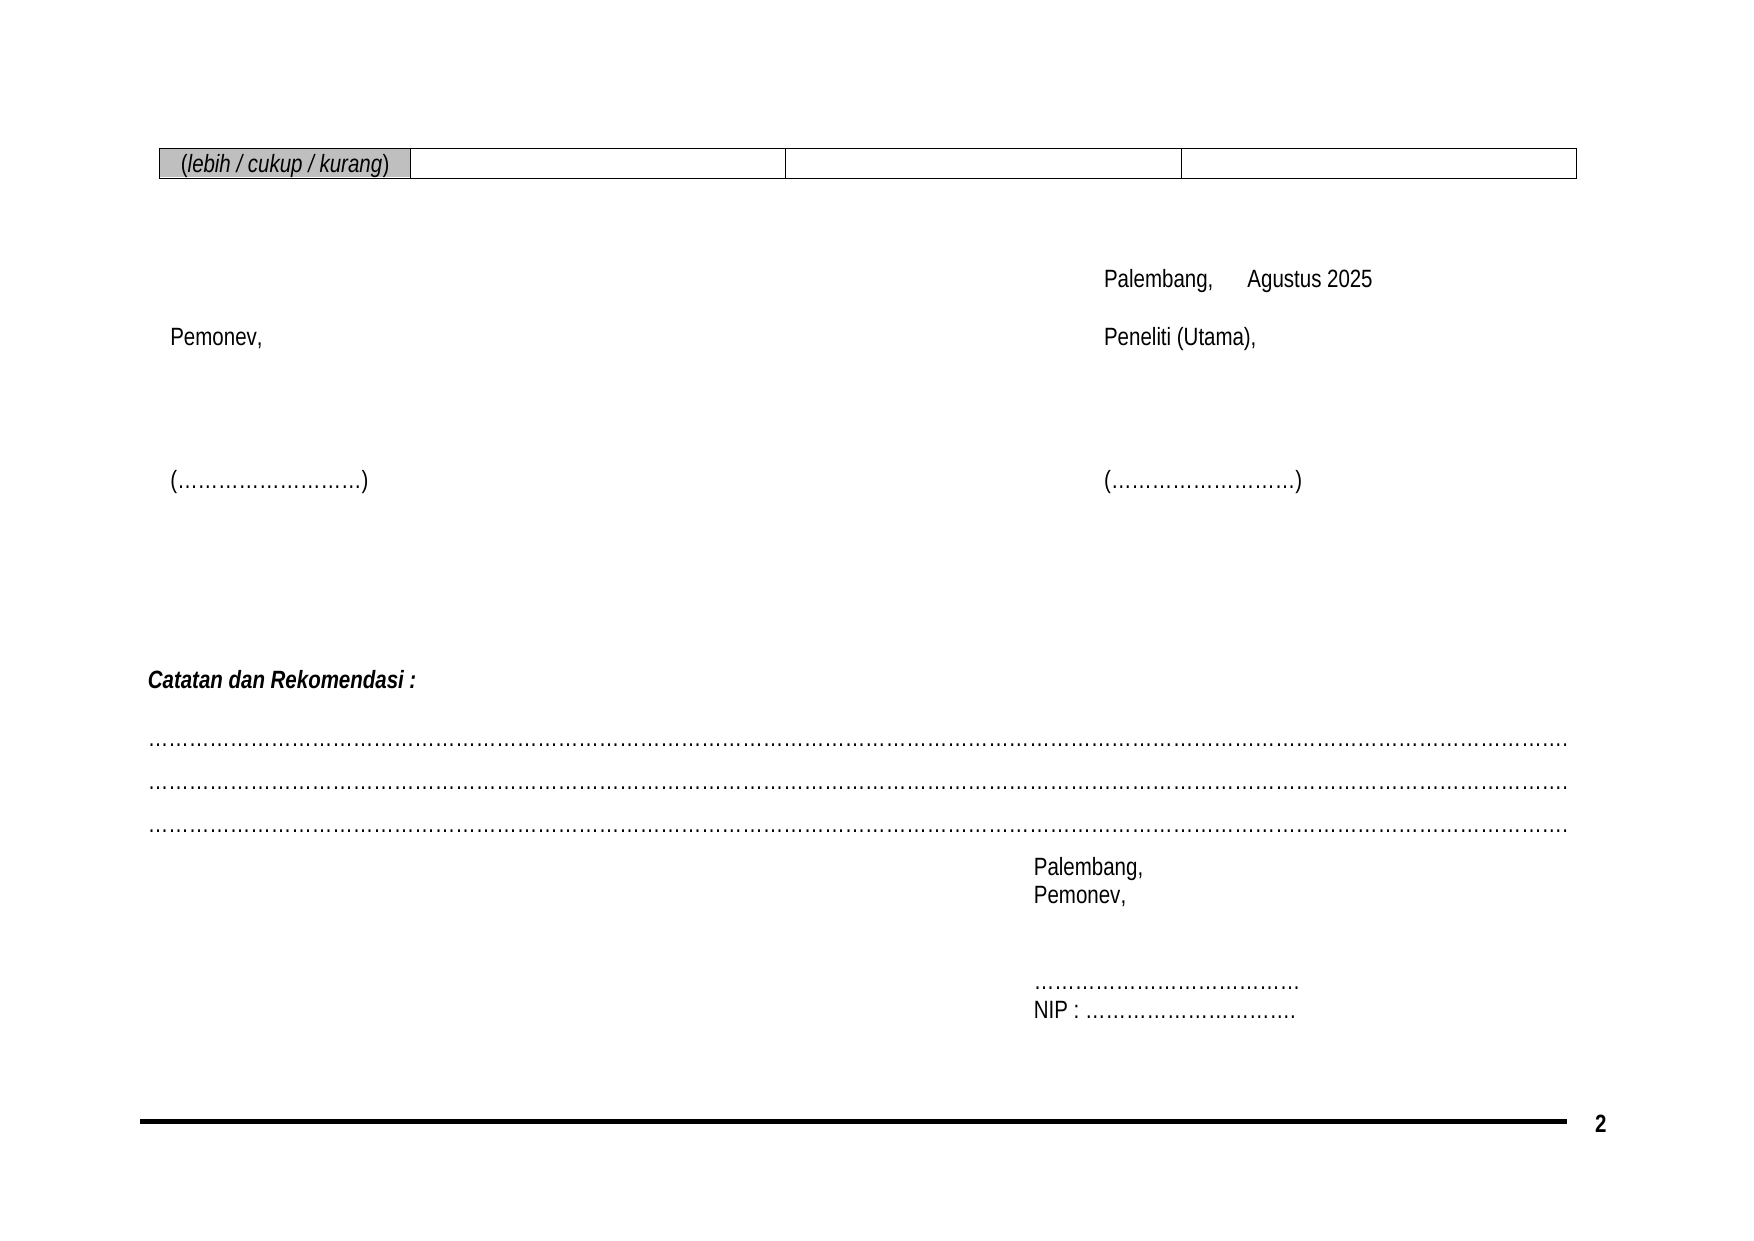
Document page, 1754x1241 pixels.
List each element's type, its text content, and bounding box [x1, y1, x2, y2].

table_cell [411, 149, 785, 177]
text Pemonev, [1034, 880, 1606, 909]
text ………………………………………………………………………………………………………………………………………………………………………………………. [148, 808, 1606, 837]
text Palembang, [1034, 851, 1606, 880]
table_cell [786, 149, 1181, 177]
text NIP : …………………………. [1034, 995, 1606, 1023]
table_header Pemonev, (………………………) [159, 264, 888, 493]
table_cell [1182, 149, 1576, 177]
text ………………………………………………………………………………………………………………………………………………………………………………………. [148, 766, 1606, 794]
text Catatan dan Rekomendasi : [148, 665, 1606, 694]
table_header Palembang, Agustus 2025 Peneliti (Utama), (………………………) [888, 264, 1576, 493]
text ………………………………… [1034, 966, 1606, 995]
text ………………………………………………………………………………………………………………………………………………………………………………………. [148, 723, 1606, 751]
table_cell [160, 149, 410, 177]
